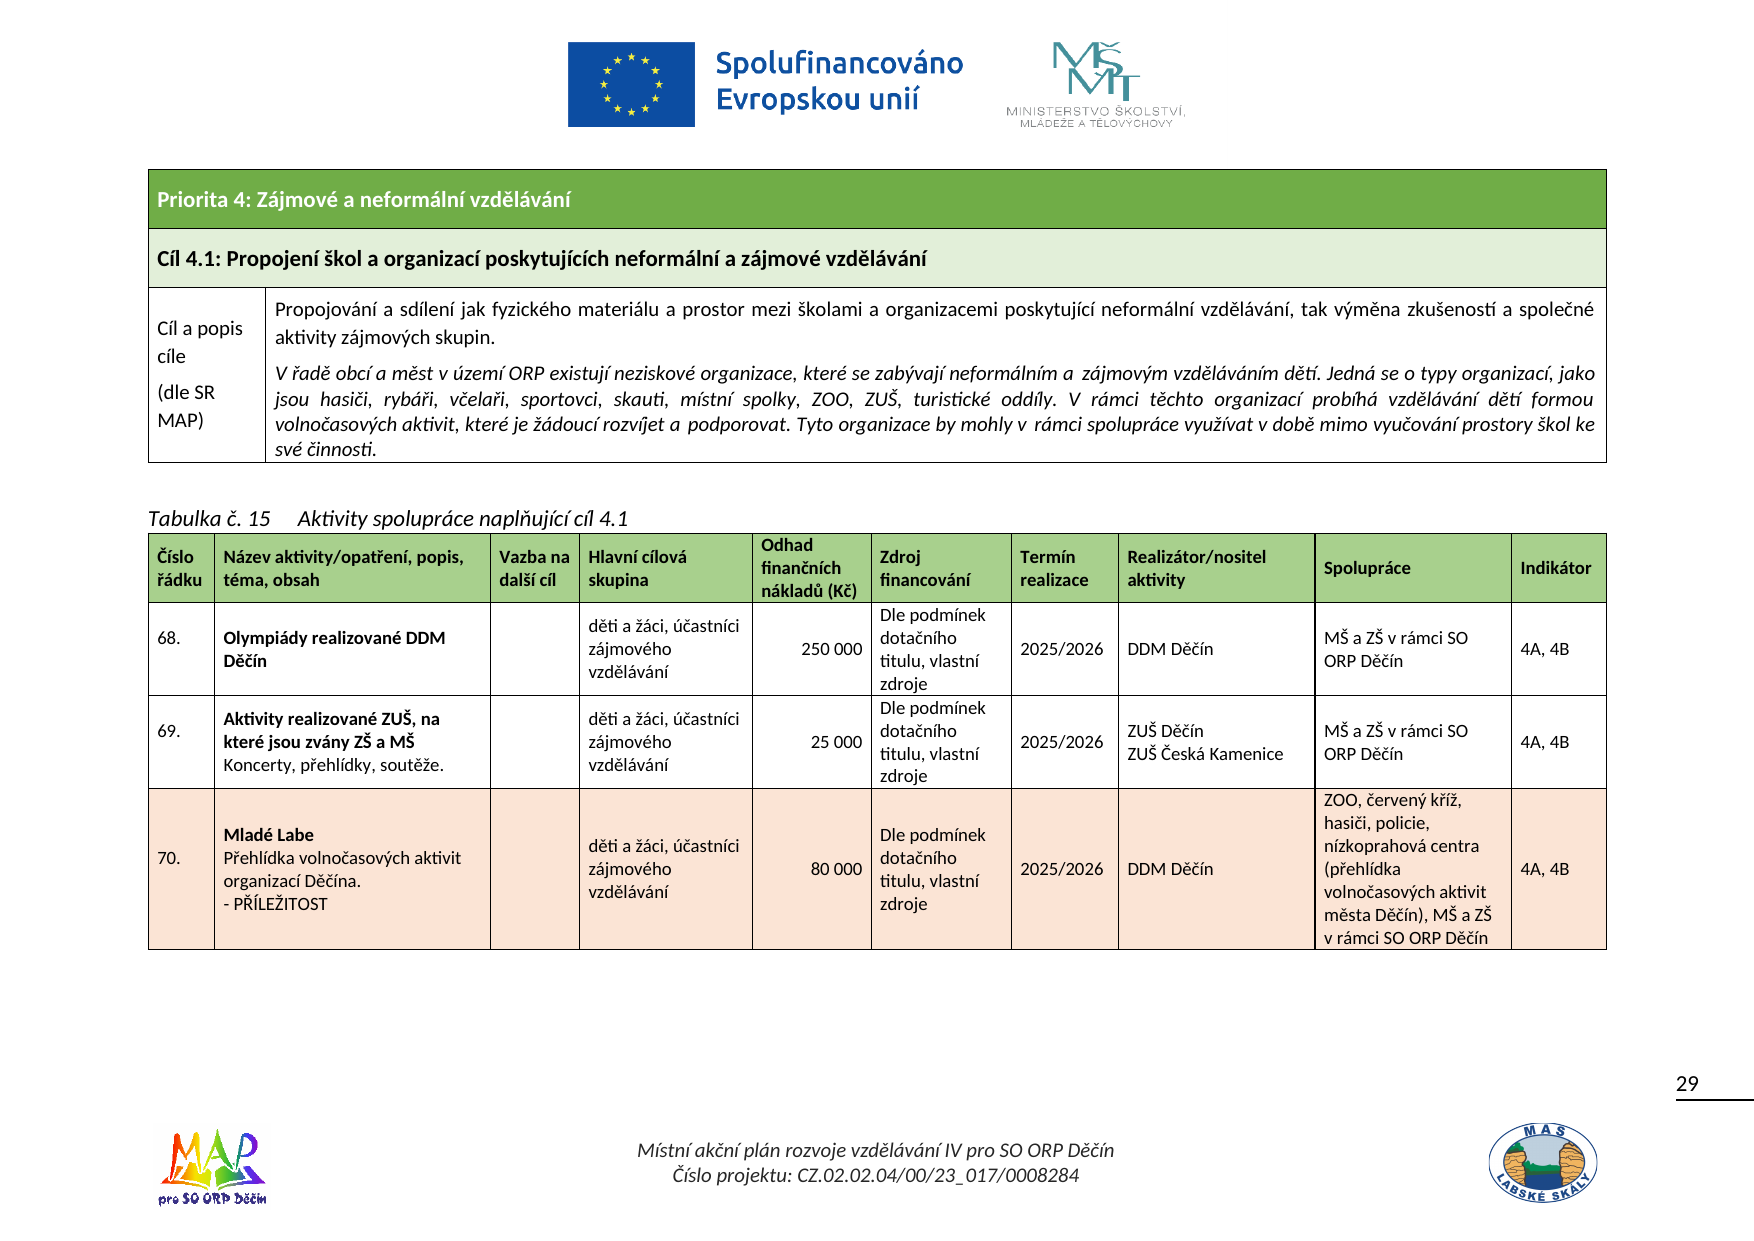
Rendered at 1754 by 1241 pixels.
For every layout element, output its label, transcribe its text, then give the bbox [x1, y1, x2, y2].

table_cell Cíl a popis cíle (dle SR MAP) [149, 288, 265, 462]
table_cell děti a žáci, účastníci zájmového vzdělávání [580, 696, 752, 788]
table_header Spolupráce [1316, 534, 1511, 602]
picture [1488, 1123, 1598, 1203]
table_cell Cíl 4.1: Propojení škol a organizací poskytujících neformální a zájmové vzdělávání [149, 229, 1606, 287]
table_cell MŠ a ZŠ v rámci SO ORP Děčín [1316, 603, 1511, 695]
table_header Název aktivity/opatření, popis, téma, obsah [215, 534, 490, 602]
table_cell [491, 603, 579, 695]
table_cell 4A, 4B [1512, 789, 1606, 949]
table_cell 4A, 4B [1512, 696, 1606, 788]
table_cell Mladé Labe Přehlídka volnočasových aktivit organizací Děčína. - PŘÍLEŽITOST [215, 789, 490, 949]
picture [152, 1123, 272, 1210]
table_cell Propojování a sdílení jak fyzického materiálu a prostor mezi školami a organizacemi poskytující neformální vzdělávání, tak výměna zkušeností a společné aktivity zájmových skupin. V řadě obcí a měst v území ORP existují neziskové organizace, které se zabývají neformálním a zájmovým vzděláváním dětí. Jedná se o typy organizací, jako jsou hasiči, rybáři, včelaři, sportovci, skauti, místní spolky, ZOO, ZUŠ, turistické oddíly. V rámci těchto organizací probíhá vzdělávání dětí formou volnočasových aktivit, které je žádoucí rozvíjet a podporovat. Tyto organizace by mohly v rámci spolupráce využívat v době mimo vyučování prostory škol ke své činnosti. [266, 288, 1606, 462]
table_cell 250 000 [753, 603, 871, 695]
table_cell ZOO, červený kříž, hasiči, policie, nízkoprahová centra (přehlídka volnočasových aktivit města Děčín), MŠ a ZŠ v rámci SO ORP Děčín [1316, 789, 1511, 949]
table_cell Aktivity realizované ZUŠ, na které jsou zvány ZŠ a MŠ Koncerty, přehlídky, soutěže. [215, 696, 490, 788]
table_cell [149, 603, 214, 695]
table_header Priorita 4: Zájmové a neformální vzdělávání [149, 170, 1606, 228]
table_cell 80 000 [753, 789, 871, 949]
table_cell 2025/2026 [1012, 603, 1118, 695]
table_cell [149, 789, 214, 949]
table_header Hlavní cílová skupina [580, 534, 752, 602]
table_header Termín realizace [1012, 534, 1118, 602]
table_cell DDM Děčín [1119, 789, 1314, 949]
table_cell 25 000 [753, 696, 871, 788]
table_header Realizátor/nositel aktivity [1119, 534, 1314, 602]
table_cell DDM Děčín [1119, 603, 1314, 695]
table_header Číslo řádku [149, 534, 214, 602]
table_cell Olympiády realizované DDM Děčín [215, 603, 490, 695]
table_header Indikátor [1512, 534, 1606, 602]
table_header Odhad finančních nákladů (Kč) [753, 534, 871, 602]
table_header Zdroj financování [872, 534, 1011, 602]
table_cell [491, 789, 579, 949]
picture [526, 0, 1228, 169]
table_cell Dle podmínek dotačního titulu, vlastní zdroje [872, 603, 1011, 695]
table_cell Dle podmínek dotačního titulu, vlastní zdroje [872, 789, 1011, 949]
table_cell 2025/2026 [1012, 696, 1118, 788]
table_header Vazba na další cíl [491, 534, 579, 602]
table_cell 2025/2026 [1012, 789, 1118, 949]
table_cell děti a žáci, účastníci zájmového vzdělávání [580, 603, 752, 695]
table_cell [149, 696, 214, 788]
table_cell ZUŠ Děčín ZUŠ Česká Kamenice [1119, 696, 1314, 788]
table_cell [491, 696, 579, 788]
table_cell MŠ a ZŠ v rámci SO ORP Děčín [1316, 696, 1511, 788]
table_cell Dle podmínek dotačního titulu, vlastní zdroje [872, 696, 1011, 788]
text Aktivity spolupráce naplňující cíl 4.1 [148, 504, 1606, 532]
table_cell 4A, 4B [1512, 603, 1606, 695]
table_cell děti a žáci, účastníci zájmového vzdělávání [580, 789, 752, 949]
